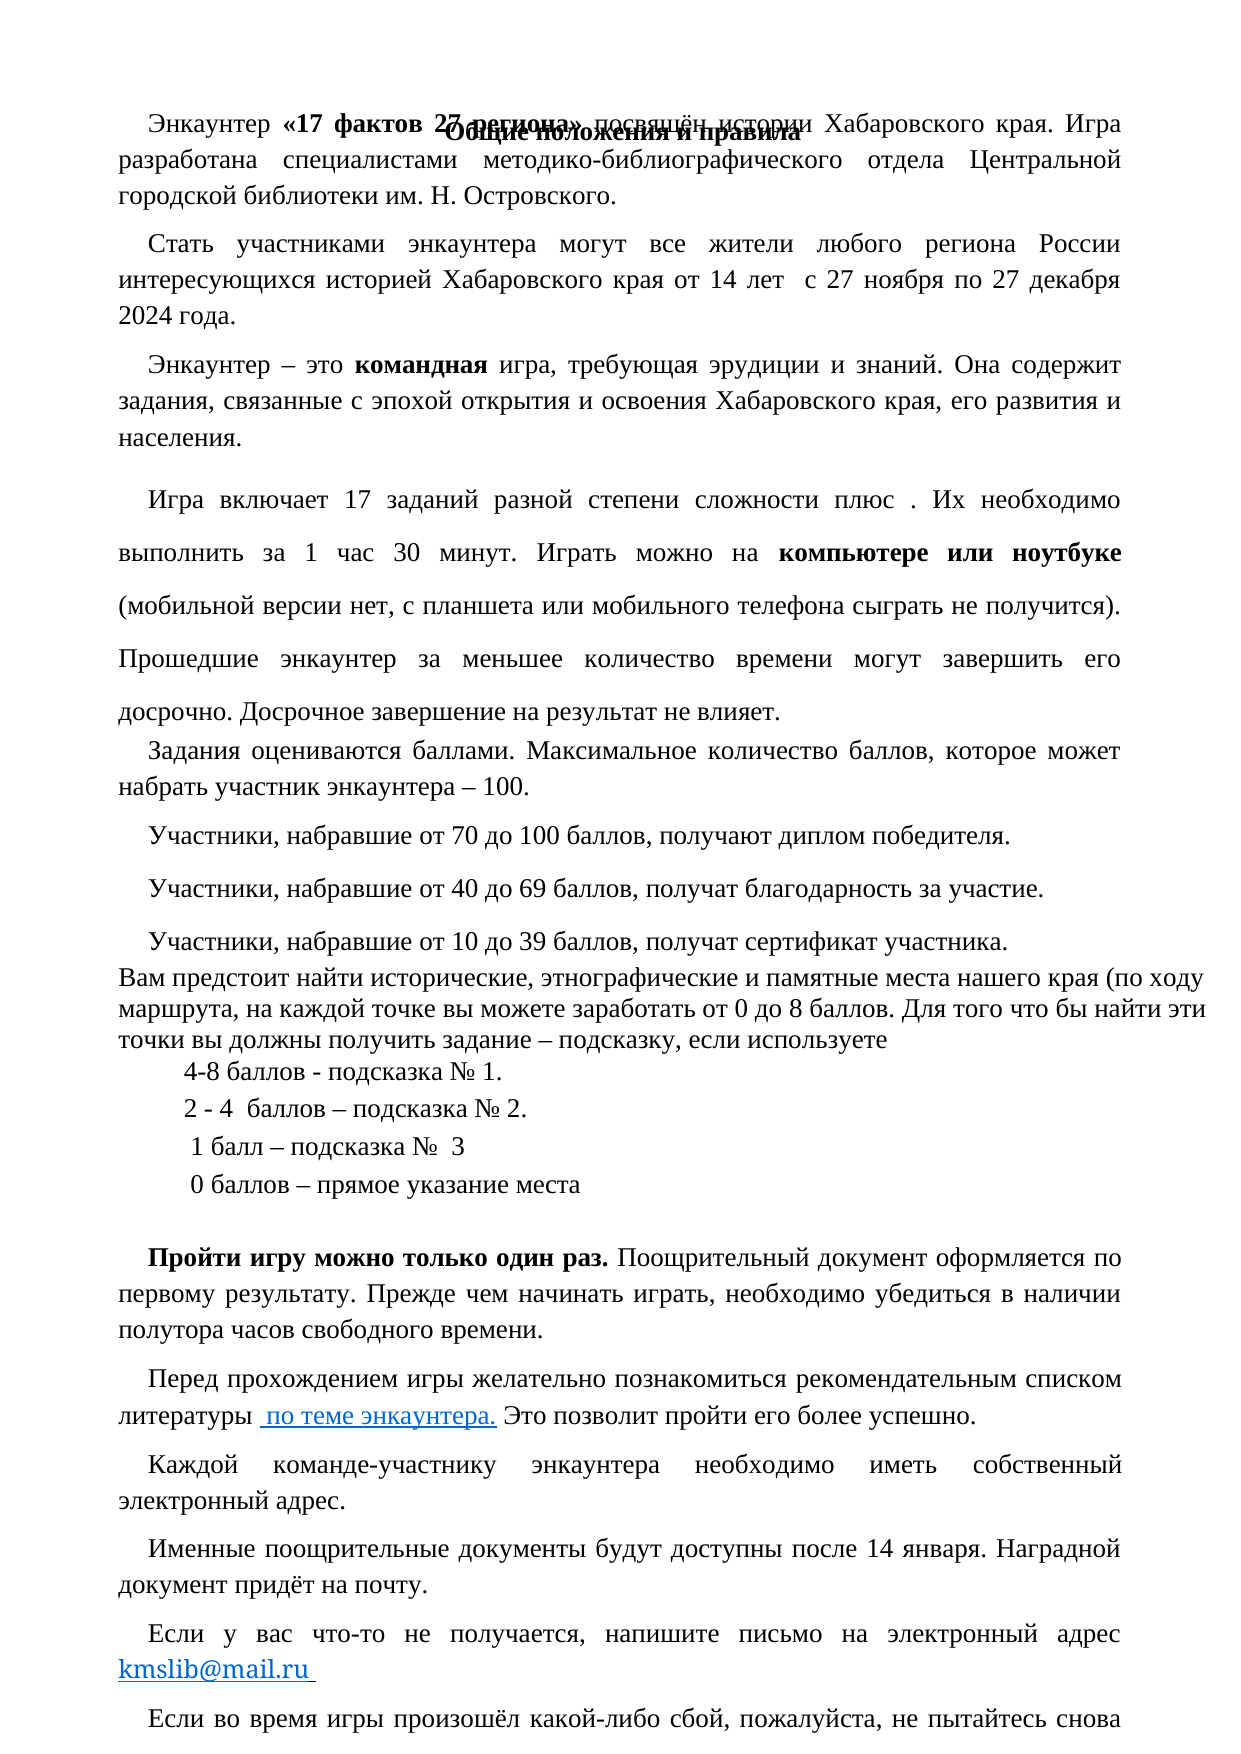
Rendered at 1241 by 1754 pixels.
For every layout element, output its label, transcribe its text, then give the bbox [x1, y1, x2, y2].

text Участники, набравшие от 40 до 69 баллов, получат благодарность за участие. [118, 855, 1122, 908]
text Перед прохождением игры желательно познакомиться рекомендательным списком литературы по теме энкаунтера. Это позволит пройти его более успешно. [118, 1359, 1122, 1432]
text Стать участниками энкаунтера могут все жители любого региона России интересующихся историей Хабаровского края от 14 лет с 27 ноября по 27 декабря 2024 года. [118, 224, 1122, 332]
text Задания оцениваются баллами. Максимальное количество баллов, которое может набрать участник энкаунтера – 100. [118, 731, 1122, 802]
text  1 балл – подсказка № 3 [162, 1130, 1240, 1161]
text Участники, набравшие от 10 до 39 баллов, получат сертификат участника. [118, 908, 1122, 961]
text Участники, набравшие от 70 до 100 баллов, получают диплом победителя. [118, 802, 1122, 855]
text Пройти игру можно только один раз. Поощрительный документ оформляется по первому результату. Прежде чем начинать играть, необходимо убедиться в наличии полутора часов свободного времени. [118, 1237, 1122, 1346]
text 2 - 4 баллов – подсказка № 2. [162, 1092, 1240, 1124]
text Вам предстоит найти исторические, этнографические и памятные места нашего края (по ходу маршрута, на каждой точке вы можете заработать от 0 до 8 баллов. Для того что бы найти эти точки вы должны получить задание – подсказку, если используете [118, 961, 1240, 1055]
text Именные поощрительные документы будут доступны после 14 января. Наградной документ придёт на почту. [118, 1529, 1122, 1601]
text Каждой команде-участнику энкаунтера необходимо иметь собственный электронный адрес. [118, 1444, 1122, 1517]
text Если у вас что-то не получается, напишите письмо на электронный адрес kmslib@mail.ru [118, 1614, 1122, 1686]
text Общие положения и правила [137, 119, 1108, 146]
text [118, 1698, 1122, 1734]
text Энкаунтер – это командная игра, требующая эрудиции и знаний. Она содержит задания, связанные с эпохой открытия и освоения Хабаровского края, его развития и населения. [118, 344, 1122, 453]
text Энкаунтер «17 фактов 27 региона» посвящён истории Хабаровского края. Игра разработана специалистами методико-библиографического отдела Центральной городской библиотеки им. Н. Островского. [118, 103, 1122, 212]
text  0 баллов – прямое указание места [162, 1168, 1240, 1199]
text 4-8 баллов - подсказка № 1. [162, 1055, 1240, 1086]
text Игра включает 17 заданий разной степени сложности плюс . Их необходимо выполнить за 1 час 30 минут. Играть можно на компьютере или ноутбуке (мобильной версии нет, с планшета или мобильного телефона сыграть не получится). Прошедшие энкаунтер за меньшее количество времени могут завершить его досрочно. Досрочное завершение на результат не влияет. [118, 466, 1122, 731]
